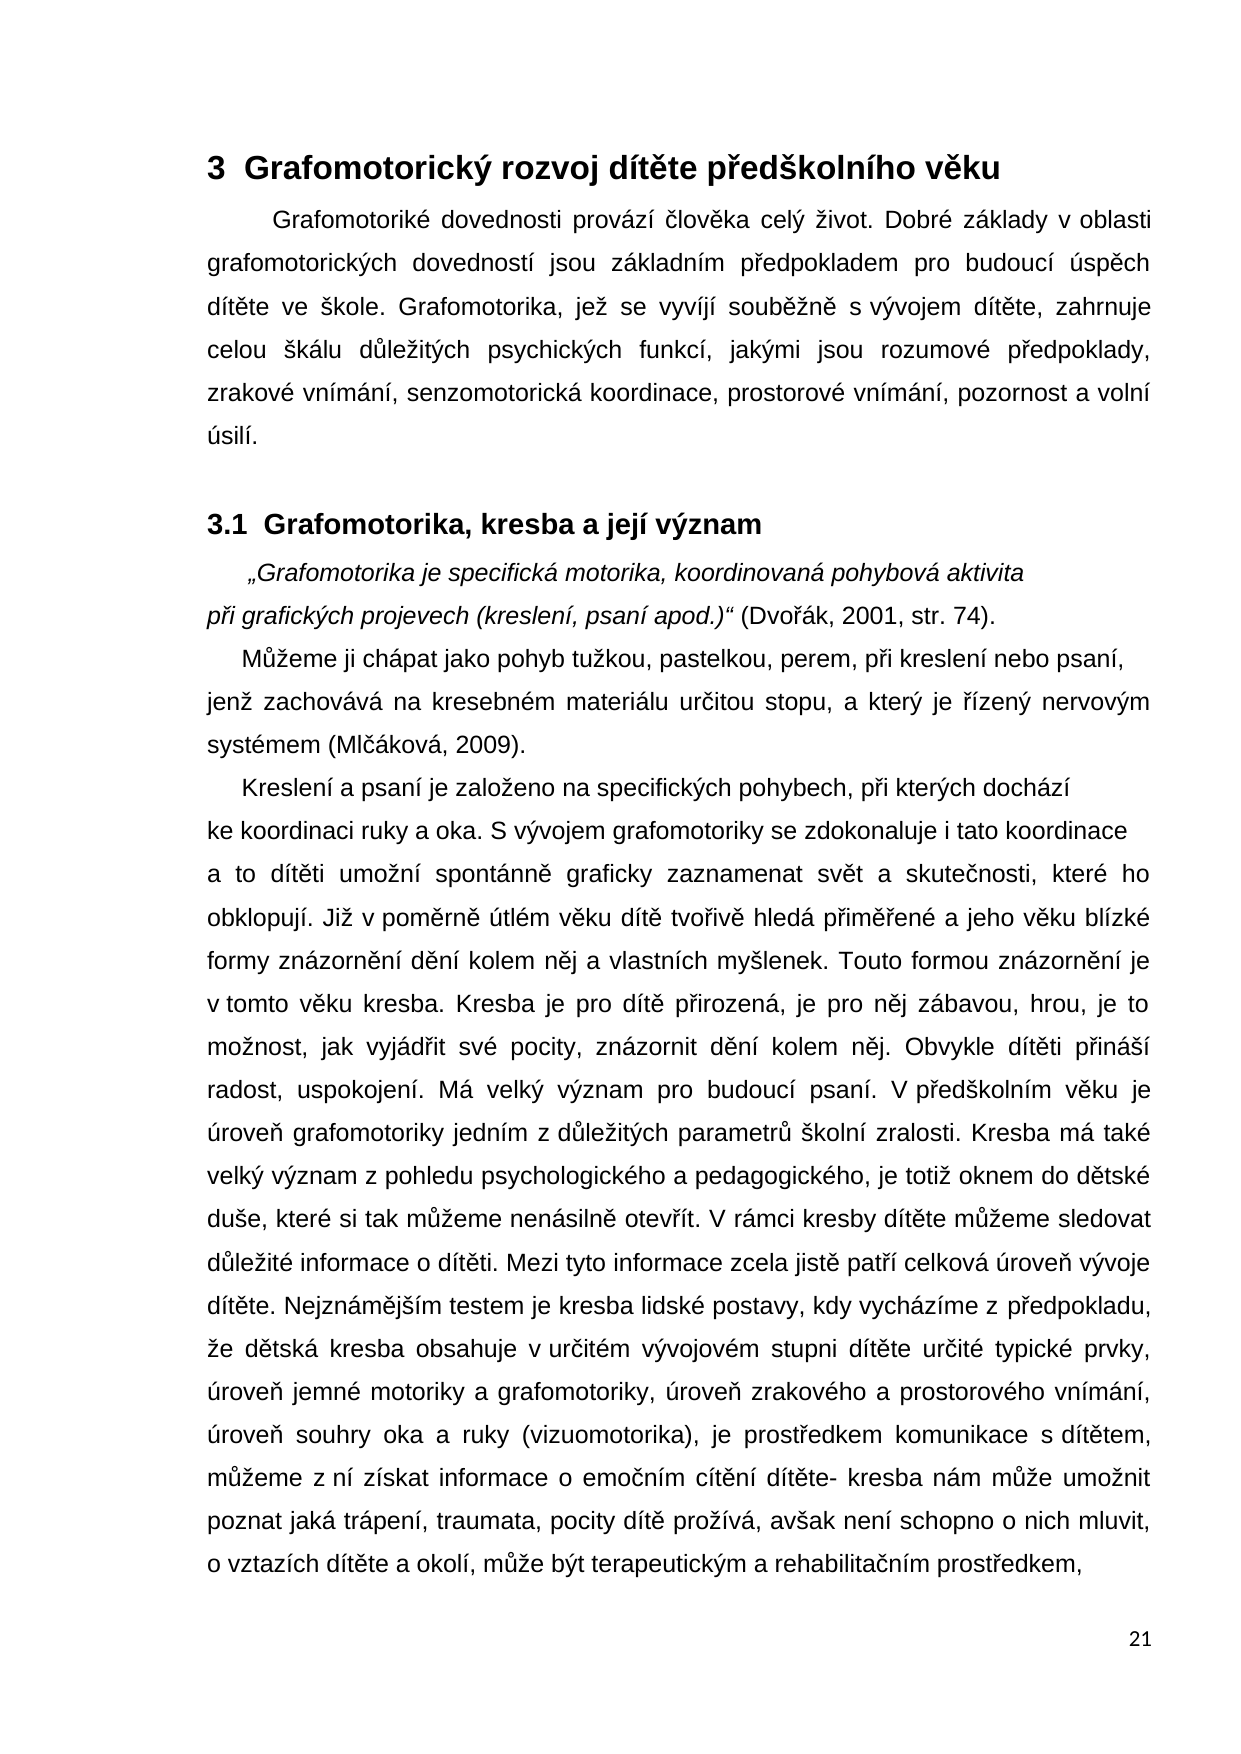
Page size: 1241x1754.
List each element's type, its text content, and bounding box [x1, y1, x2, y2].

text 3.1 Grafomotorika, kresba a její význam [207, 507, 1152, 541]
text Můžeme ji chápat jako pohyb tužkou, pastelkou, perem, při kreslení nebo psaní, [207, 644, 1152, 672]
text a to dítěti umožní spontánně graficky zaznamenat svět a skutečnosti, které ho obklopují. Již v poměrně útlém věku dítě tvořivě hledá přiměřené a jeho věku blízké formy znázornění dění kolem něj a vlastních myšlenek. Touto formou znázornění je v tomto věku kresba. Kresba je pro dítě přirozená, je pro něj zábavou, hrou, je to možnost, jak vyjádřit své pocity, znázornit dění kolem něj. Obvykle dítěti přináší radost, uspokojení. Má velký význam pro budoucí psaní. V předškolním věku je úroveň grafomotoriky jedním z důležitých parametrů školní zralosti. Kresba má také velký význam z pohledu psychologického a pedagogického, je totiž oknem do dětské duše, které si tak můžeme nenásilně otevřít. V rámci kresby dítěte můžeme sledovat důležité informace o dítěti. Mezi tyto informace zcela jistě patří celková úroveň vývoje dítěte. Nejznámějším testem je kresba lidské postavy, kdy vycházíme z předpokladu, že dětská kresba obsahuje v určitém vývojovém stupni dítěte určité typické prvky, úroveň jemné motoriky a grafomotoriky, úroveň zrakového a prostorového vnímání, úroveň souhry oka a ruky (vizuomotorika), je prostředkem komunikace s dítětem, můžeme z ní získat informace o emočním cítění dítěte- kresba nám může umožnit poznat jaká trápení, traumata, pocity dítě prožívá, avšak není schopno o nich mluvit, o vztazích dítěte a okolí, může být terapeutickým a rehabilitačním prostředkem, [207, 859, 1152, 1578]
text ke koordinaci ruky a oka. S vývojem grafomotoriky se zdokonaluje i tato koordinace [207, 816, 1152, 845]
text „Grafomotorika je specifická motorika, koordinovaná pohybová aktivita [207, 557, 1152, 586]
text Kreslení a psaní je založeno na specifických pohybech, při kterých dochází [207, 773, 1152, 802]
text Grafomotoriké dovednosti provází člověka celý život. Dobré základy v oblasti grafomotorických dovedností jsou základním předpokladem pro budoucí úspěch dítěte ve škole. Grafomotorika, jež se vyvíjí souběžně s vývojem dítěte, zahrnuje celou škálu důležitých psychických funkcí, jakými jsou rozumové předpoklady, zrakové vnímání, senzomotorická koordinace, prostorové vnímání, pozornost a volní úsilí. [207, 205, 1152, 450]
text při grafických projevech (kreslení, psaní apod.)“ (Dvořák, 2001, str. 74). [207, 601, 1152, 629]
text jenž zachovává na kresebném materiálu určitou stopu, a který je řízený nervovým systémem (Mlčáková, 2009). [207, 687, 1152, 759]
text 3 Grafomotorický rozvoj dítěte předškolního věku [207, 148, 1152, 186]
